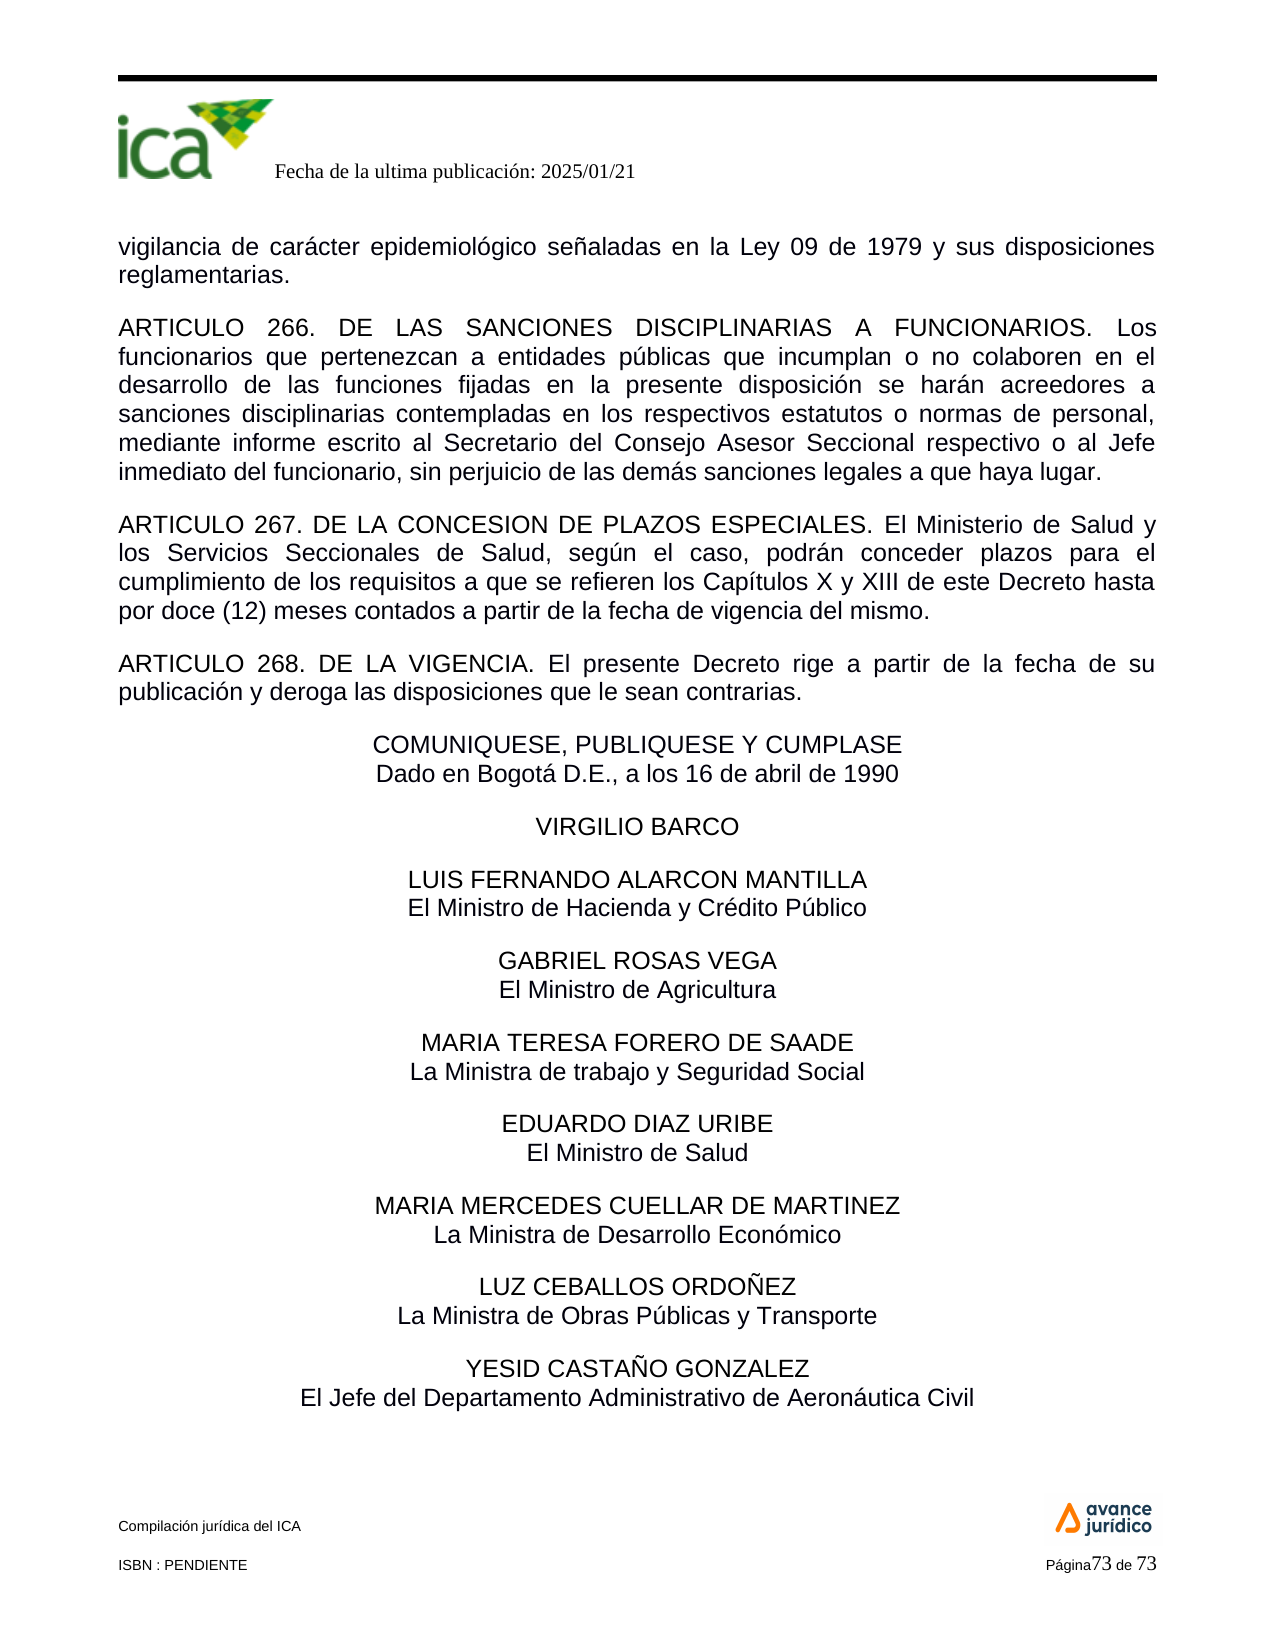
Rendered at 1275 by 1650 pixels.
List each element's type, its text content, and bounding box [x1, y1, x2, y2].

text MARIA MERCEDES CUELLAR DE MARTINEZ [118, 1191, 1157, 1219]
text YESID CASTAÑO GONZALEZ [118, 1354, 1157, 1383]
text LUZ CEBALLOS ORDOÑEZ [118, 1272, 1157, 1301]
text La Ministra de Desarrollo Económico [118, 1219, 1157, 1248]
text GABRIEL ROSAS VEGA [118, 946, 1157, 975]
text MARIA TERESA FORERO DE SAADE [118, 1028, 1157, 1056]
text COMUNIQUESE, PUBLIQUESE Y CUMPLASE [118, 730, 1157, 759]
text VIRGILIO BARCO [118, 812, 1157, 841]
text LUIS FERNANDO ALARCON MANTILLA [118, 864, 1157, 893]
text Dado en Bogotá D.E., a los 16 de abril de 1990 [118, 759, 1157, 788]
text El Ministro de Hacienda y Crédito Público [118, 893, 1157, 922]
text La Ministra de Obras Públicas y Transporte [118, 1301, 1157, 1330]
text El Ministro de Agricultura [118, 975, 1157, 1004]
text El Ministro de Salud [118, 1138, 1157, 1167]
text EDUARDO DIAZ URIBE [118, 1109, 1157, 1138]
text La Ministra de trabajo y Seguridad Social [118, 1056, 1157, 1085]
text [118, 231, 1157, 289]
text &$ARTICULO 266. DE LAS SANCIONES DISCIPLINARIAS A FUNCIONARIOS. Los funcionarios que pertenezcan a entidades públicas que incumplan o no colaboren en el desarrollo de las funciones fijadas en la presente disposición se harán acreedores a sanciones disciplinarias contempladas en los respectivos estatutos o normas de personal, mediante informe escrito al Secretario del Consejo Asesor Seccional respectivo o al Jefe inmediato del funcionario, sin perjuicio de las demás sanciones legales a que haya lugar. [118, 313, 1157, 486]
text El Jefe del Departamento Administrativo de Aeronáutica Civil [118, 1383, 1157, 1411]
text &$ARTICULO 268. DE LA VIGENCIA. El presente Decreto rige a partir de la fecha de su publicación y deroga las disposiciones que le sean contrarias. [118, 649, 1157, 706]
text &$ARTICULO 267. DE LA CONCESION DE PLAZOS ESPECIALES. El Ministerio de Salud y los Servicios Seccionales de Salud, según el caso, podrán conceder plazos para el cumplimiento de los requisitos a que se refieren los Capítulos X y XIII de este Decreto hasta por doce (12) meses contados a partir de la fecha de vigencia del mismo. [118, 509, 1157, 624]
